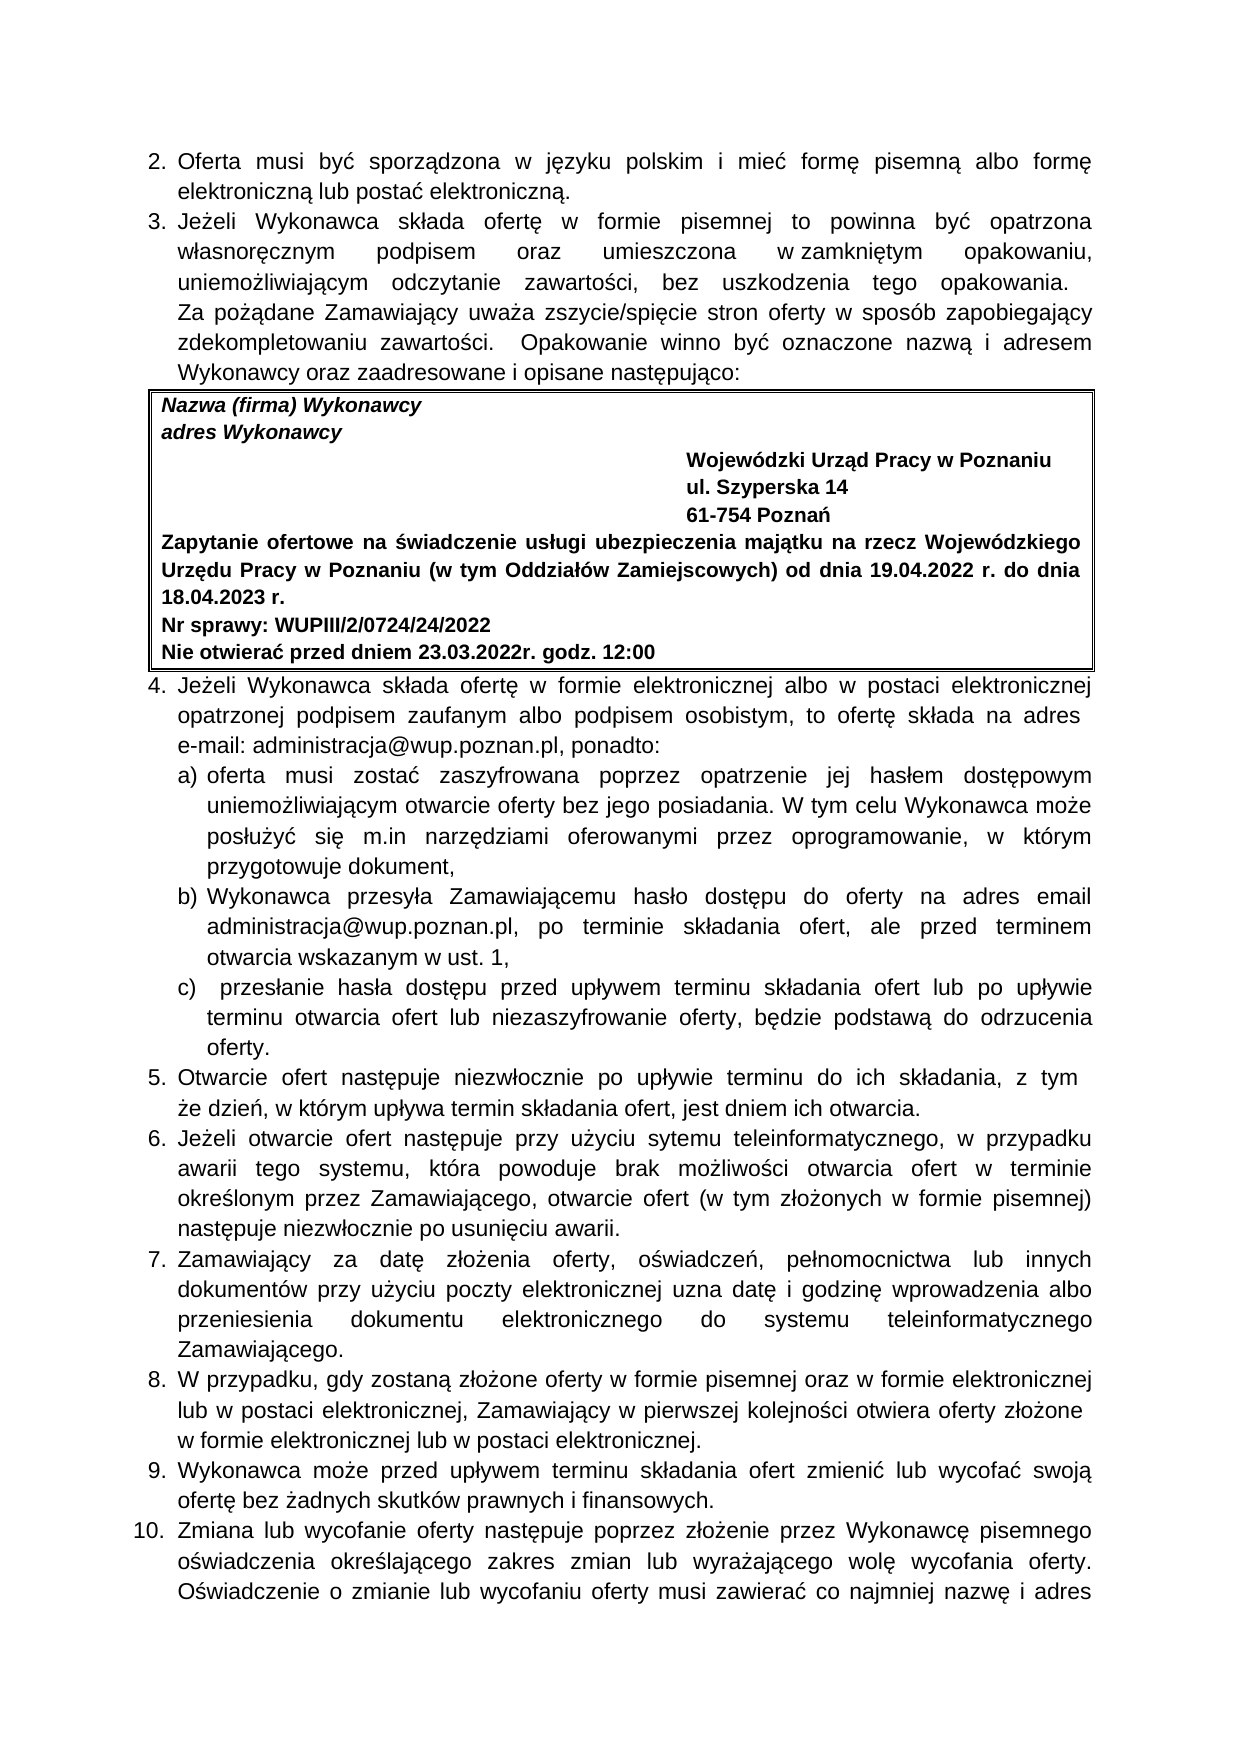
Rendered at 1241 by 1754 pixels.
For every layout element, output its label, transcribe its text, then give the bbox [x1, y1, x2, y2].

list Oferta musi być sporządzona w języku polskim i mieć formę pisemną albo formę elektroniczną lub postać elektroniczną. [148, 148, 1093, 204]
list W przypadku, gdy zostaną złożone oferty w formie pisemnej oraz w formie elektronicznej lub w postaci elektronicznej, Zamawiający w pierwszej kolejności otwiera oferty złożone w formie elektronicznej lub w postaci elektronicznej. [148, 1366, 1093, 1453]
list Jeżeli Wykonawca składa ofertę w formie pisemnej to powinna być opatrzona własnoręcznym podpisem oraz umieszczona w zamkniętym opakowaniu, uniemożliwiającym odczytanie zawartości, bez uszkodzenia tego opakowania. Za pożądane Zamawiający uważa zszycie/spięcie stron oferty w sposób zapobiegający zdekompletowaniu zawartości. Opakowanie winno być oznaczone nazwą i adresem Wykonawcy oraz zaadresowane i opisane następująco: [148, 208, 1093, 386]
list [133, 1517, 1093, 1604]
list Otwarcie ofert następuje niezwłocznie po upływie terminu do ich składania, z tym że dzień, w którym upływa termin składania ofert, jest dniem ich otwarcia. [148, 1064, 1093, 1121]
list oferta musi zostać zaszyfrowana poprzez opatrzenie jej hasłem dostępowym uniemożliwiającym otwarcie oferty bez jego posiadania. W tym celu Wykonawca może posłużyć się m.in narzędziami oferowanymi przez oprogramowanie, w którym przygotowuje dokument, [177, 762, 1093, 879]
list Jeżeli Wykonawca składa ofertę w formie elektronicznej albo w postaci elektronicznej opatrzonej podpisem zaufanym albo podpisem osobistym, to ofertę składa na adres e-mail: administracja@wup.poznan.pl, ponadto: [148, 672, 1093, 758]
table_header Nazwa (firma) Wykonawcy adres Wykonawcy Wojewódzki Urząd Pracy w Poznaniu ul. Szyperska 14 61-754 Poznań Zapytanie ofertowe na świadczenie usługi ubezpieczenia majątku na rzecz Wojewódzkiego Urzędu Pracy w Poznaniu (w tym Oddziałów Zamiejscowych) od dnia 19.04.2022 r. do dnia 18.04.2023 r. Nr sprawy: WUPIII/2/0724/24/2022 Nie otwierać przed dniem 23.03.2022r. godz. 12:00 [152, 393, 1092, 668]
list Zamawiający za datę złożenia oferty, oświadczeń, pełnomocnictwa lub innych dokumentów przy użyciu poczty elektronicznej uzna datę i godzinę wprowadzenia albo przeniesienia dokumentu elektronicznego do systemu teleinformatycznego Zamawiającego. [148, 1246, 1093, 1362]
list Wykonawca przesyła Zamawiającemu hasło dostępu do oferty na adres email administracja@wup.poznan.pl, po terminie składania ofert, ale przed terminem otwarcia wskazanym w ust. 1, [177, 883, 1093, 970]
list Wykonawca może przed upływem terminu składania ofert zmienić lub wycofać swoją ofertę bez żadnych skutków prawnych i finansowych. [148, 1457, 1093, 1513]
list Jeżeli otwarcie ofert następuje przy użyciu sytemu teleinformatycznego, w przypadku awarii tego systemu, która powoduje brak możliwości otwarcia ofert w terminie określonym przez Zamawiającego, otwarcie ofert (w tym złożonych w formie pisemnej) następuje niezwłocznie po usunięciu awarii. [148, 1125, 1093, 1242]
list przesłanie hasła dostępu przed upływem terminu składania ofert lub po upływie terminu otwarcia ofert lub niezaszyfrowanie oferty, będzie podstawą do odrzucenia oferty. [177, 974, 1093, 1060]
